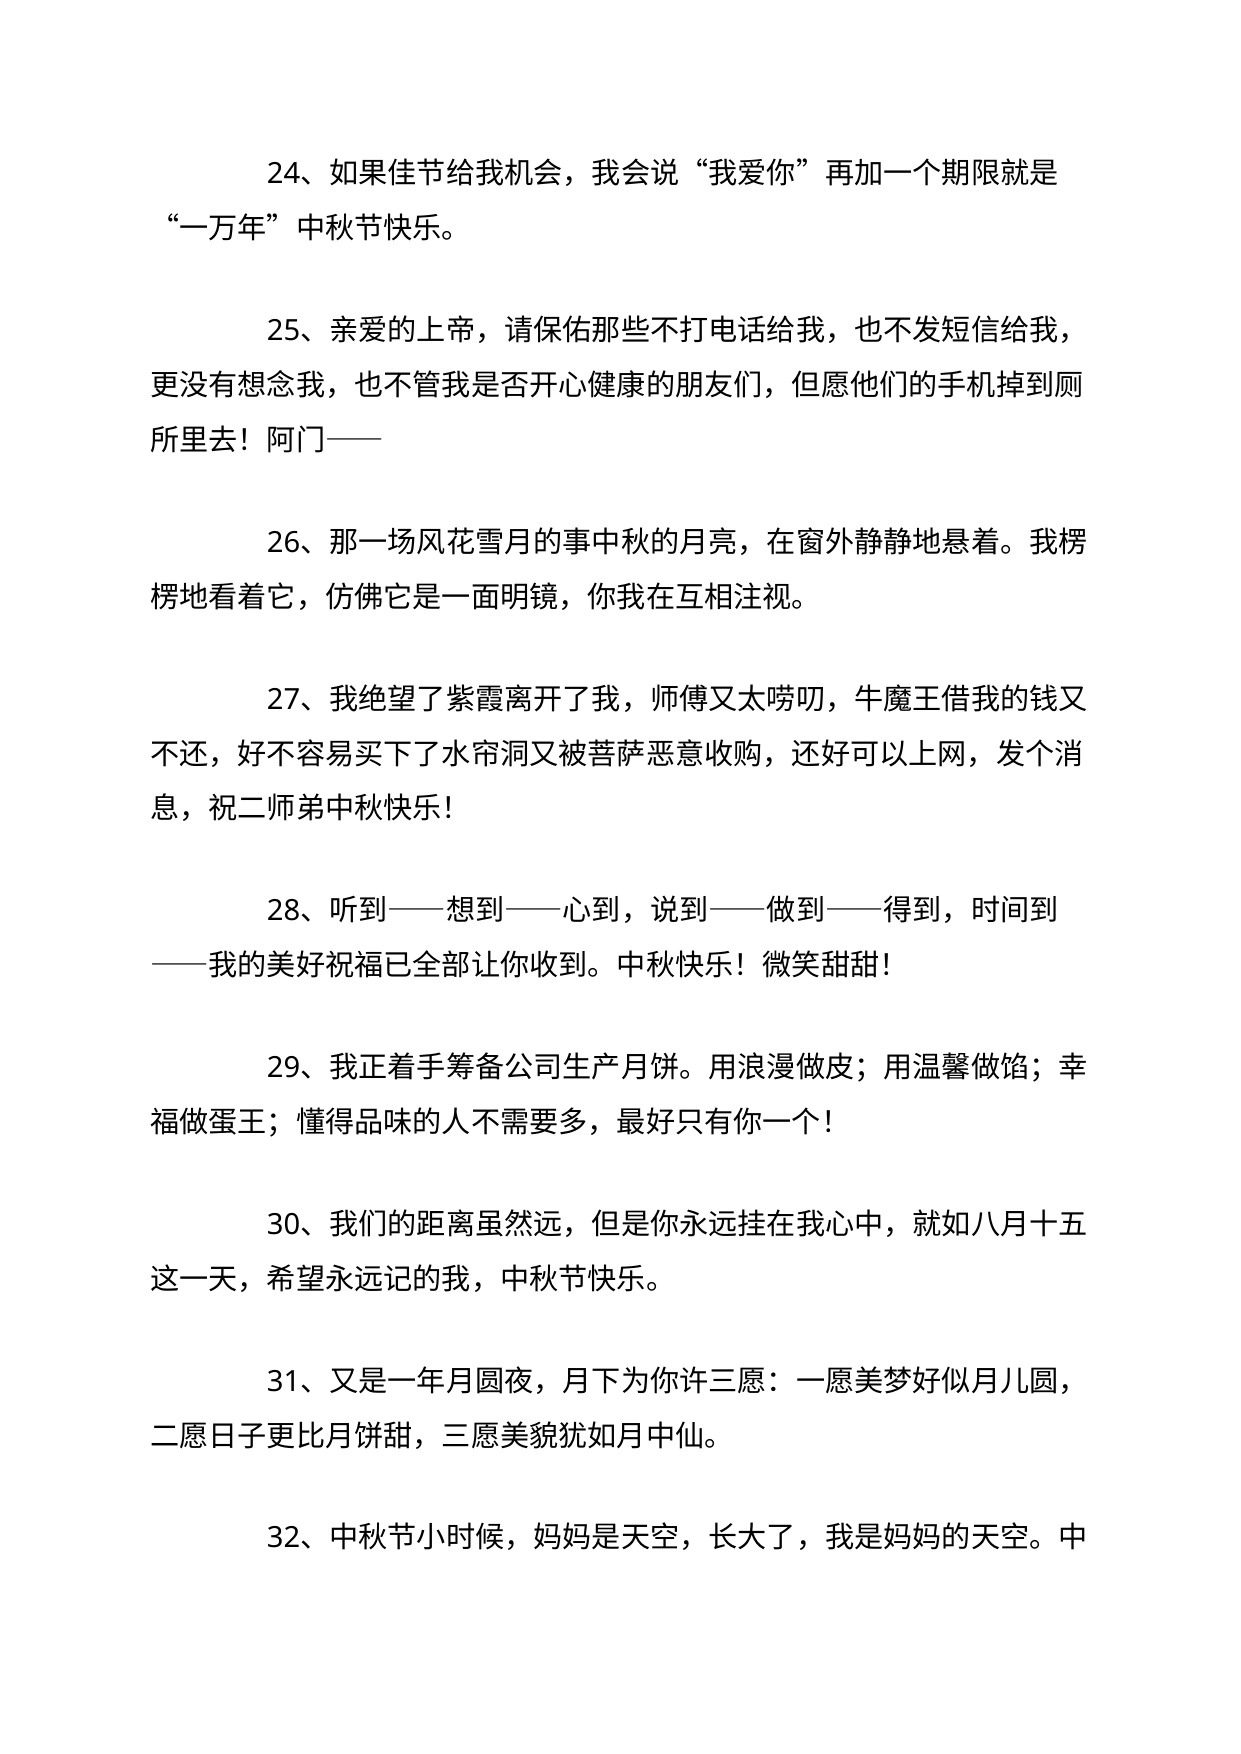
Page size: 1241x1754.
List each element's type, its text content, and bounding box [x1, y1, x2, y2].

text 28、听到——想到——心到，说到——做到——得到，时间到——我的美好祝福已全部让你收到。中秋快乐！微笑甜甜！ [150, 887, 1090, 984]
text 31、又是一年月圆夜，月下为你许三愿：一愿美梦好似月儿圆，二愿日子更比月饼甜，三愿美貌犹如月中仙。 [150, 1357, 1090, 1454]
text 29、我正着手筹备公司生产月饼。用浪漫做皮；用温馨做馅；幸福做蛋王；懂得品味的人不需要多，最好只有你一个！ [150, 1044, 1090, 1141]
text 27、我绝望了紫霞离开了我，师傅又太唠叨，牛魔王借我的钱又不还，好不容易买下了水帘洞又被菩萨恶意收购，还好可以上网，发个消息，祝二师弟中秋快乐！ [150, 675, 1090, 827]
text 25、亲爱的上帝，请保佑那些不打电话给我，也不发短信给我，更没有想念我，也不管我是否开心健康的朋友们，但愿他们的手机掉到厕所里去！阿门—— [150, 307, 1090, 459]
text 24、如果佳节给我机会，我会说“我爱你”再加一个期限就是“一万年”中秋节快乐。 [150, 150, 1090, 247]
text 26、那一场风花雪月的事中秋的月亮，在窗外静静地悬着。我楞楞地看着它，仿佛它是一面明镜，你我在互相注视。 [150, 518, 1090, 616]
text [150, 1514, 1090, 1556]
text 30、我们的距离虽然远，但是你永远挂在我心中，就如八月十五这一天，希望永远记的我，中秋节快乐。 [150, 1200, 1090, 1298]
